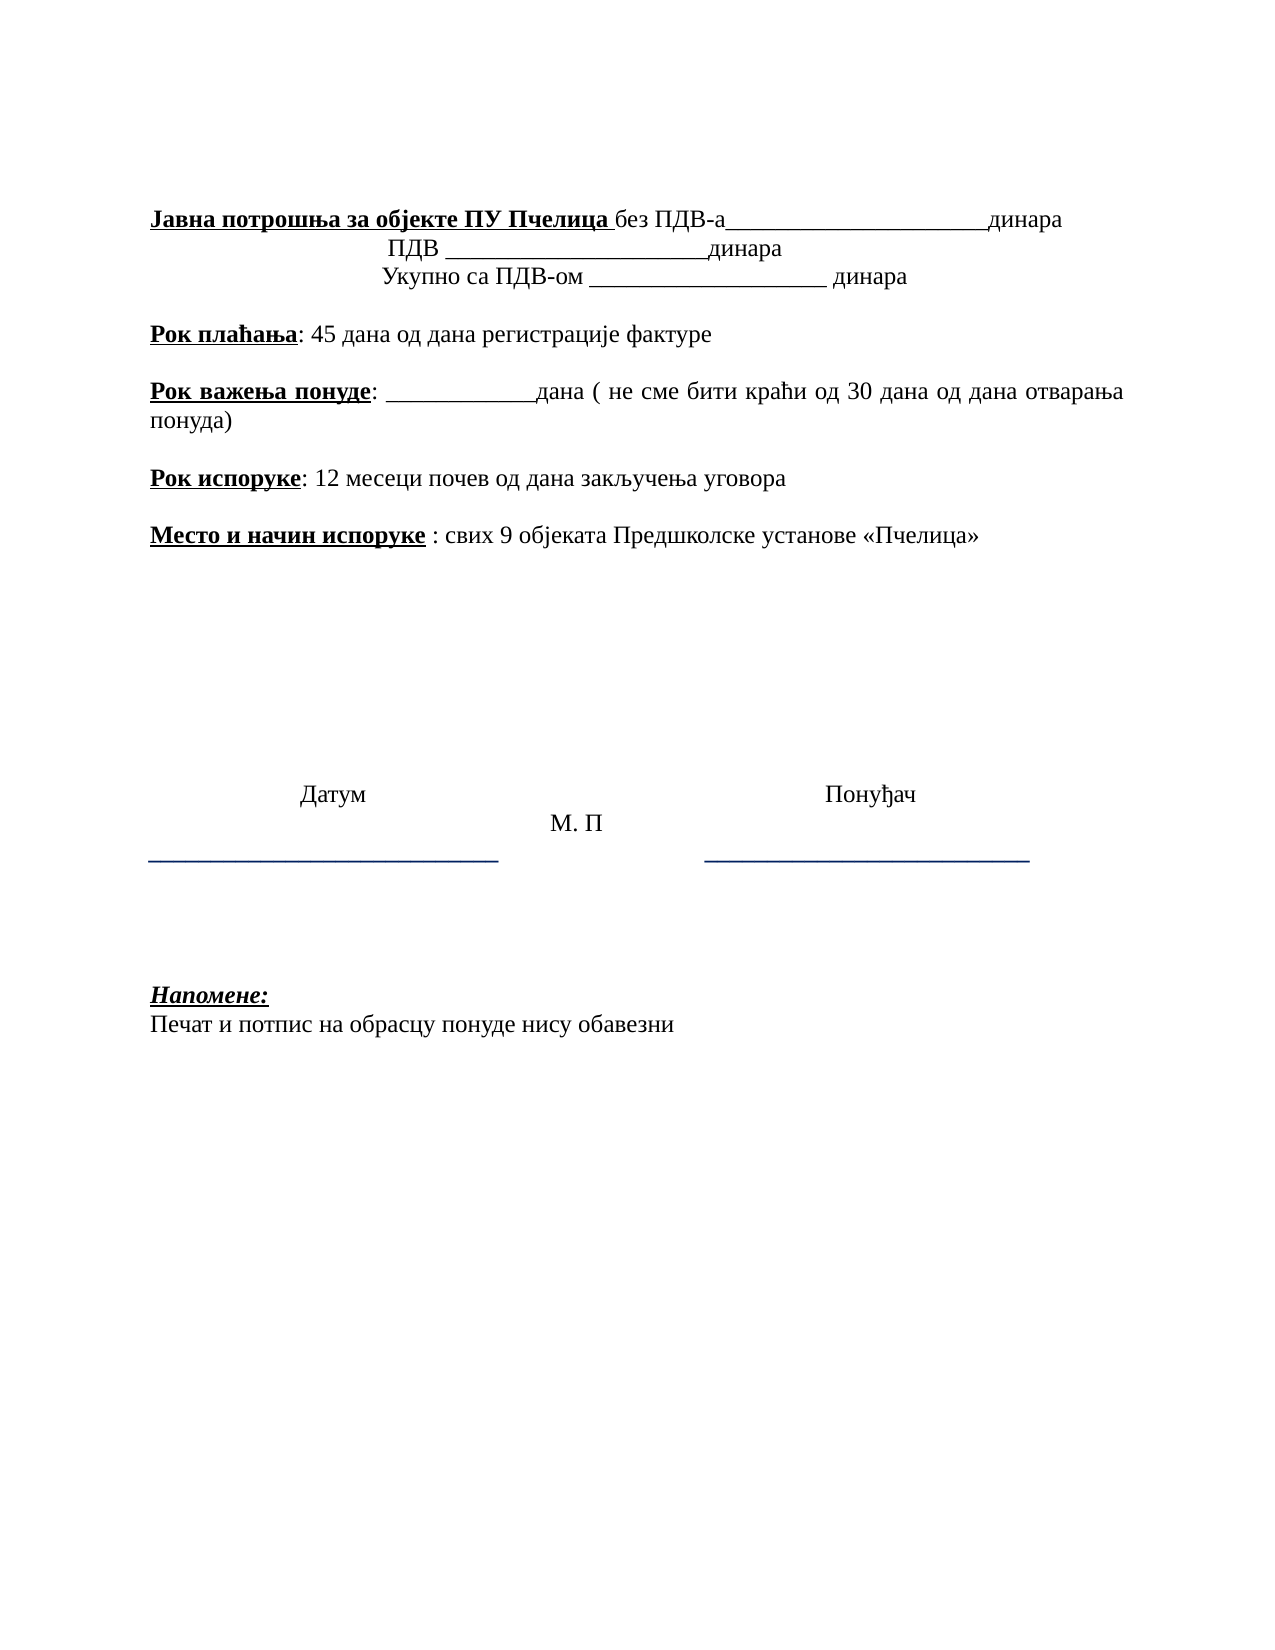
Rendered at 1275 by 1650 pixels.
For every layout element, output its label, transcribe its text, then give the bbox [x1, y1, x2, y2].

text ПДВ _____________________динара [150, 233, 1125, 261]
text Јавна потрошња за објекте ПУ Пчелица без ПДВ-а_____________________динара [150, 204, 1125, 233]
text Печат и потпис на обрасцу понуде нису обавезни [150, 1009, 1125, 1038]
text Укупно са ПДВ-ом ___________________ динара [150, 261, 1125, 290]
text Напомене: [150, 980, 1125, 1009]
text Рок испоруке: 12 месеци почев од дана закључења уговора [150, 463, 1125, 491]
text М. П [150, 808, 1125, 836]
text Место и начин испоруке : свих 9 објеката Предшколске установе «Пчелица» [150, 520, 1125, 549]
text Рок плаћања: 45 дана од дана регистрације фактуре [150, 319, 1125, 348]
text Рок важења понуде: ____________дана ( не сме бити краћи од 30 дана од дана отварања понуда) [150, 376, 1125, 434]
text Датум Понуђач [225, 779, 1125, 808]
text ____________________________ __________________________ [150, 836, 1125, 865]
